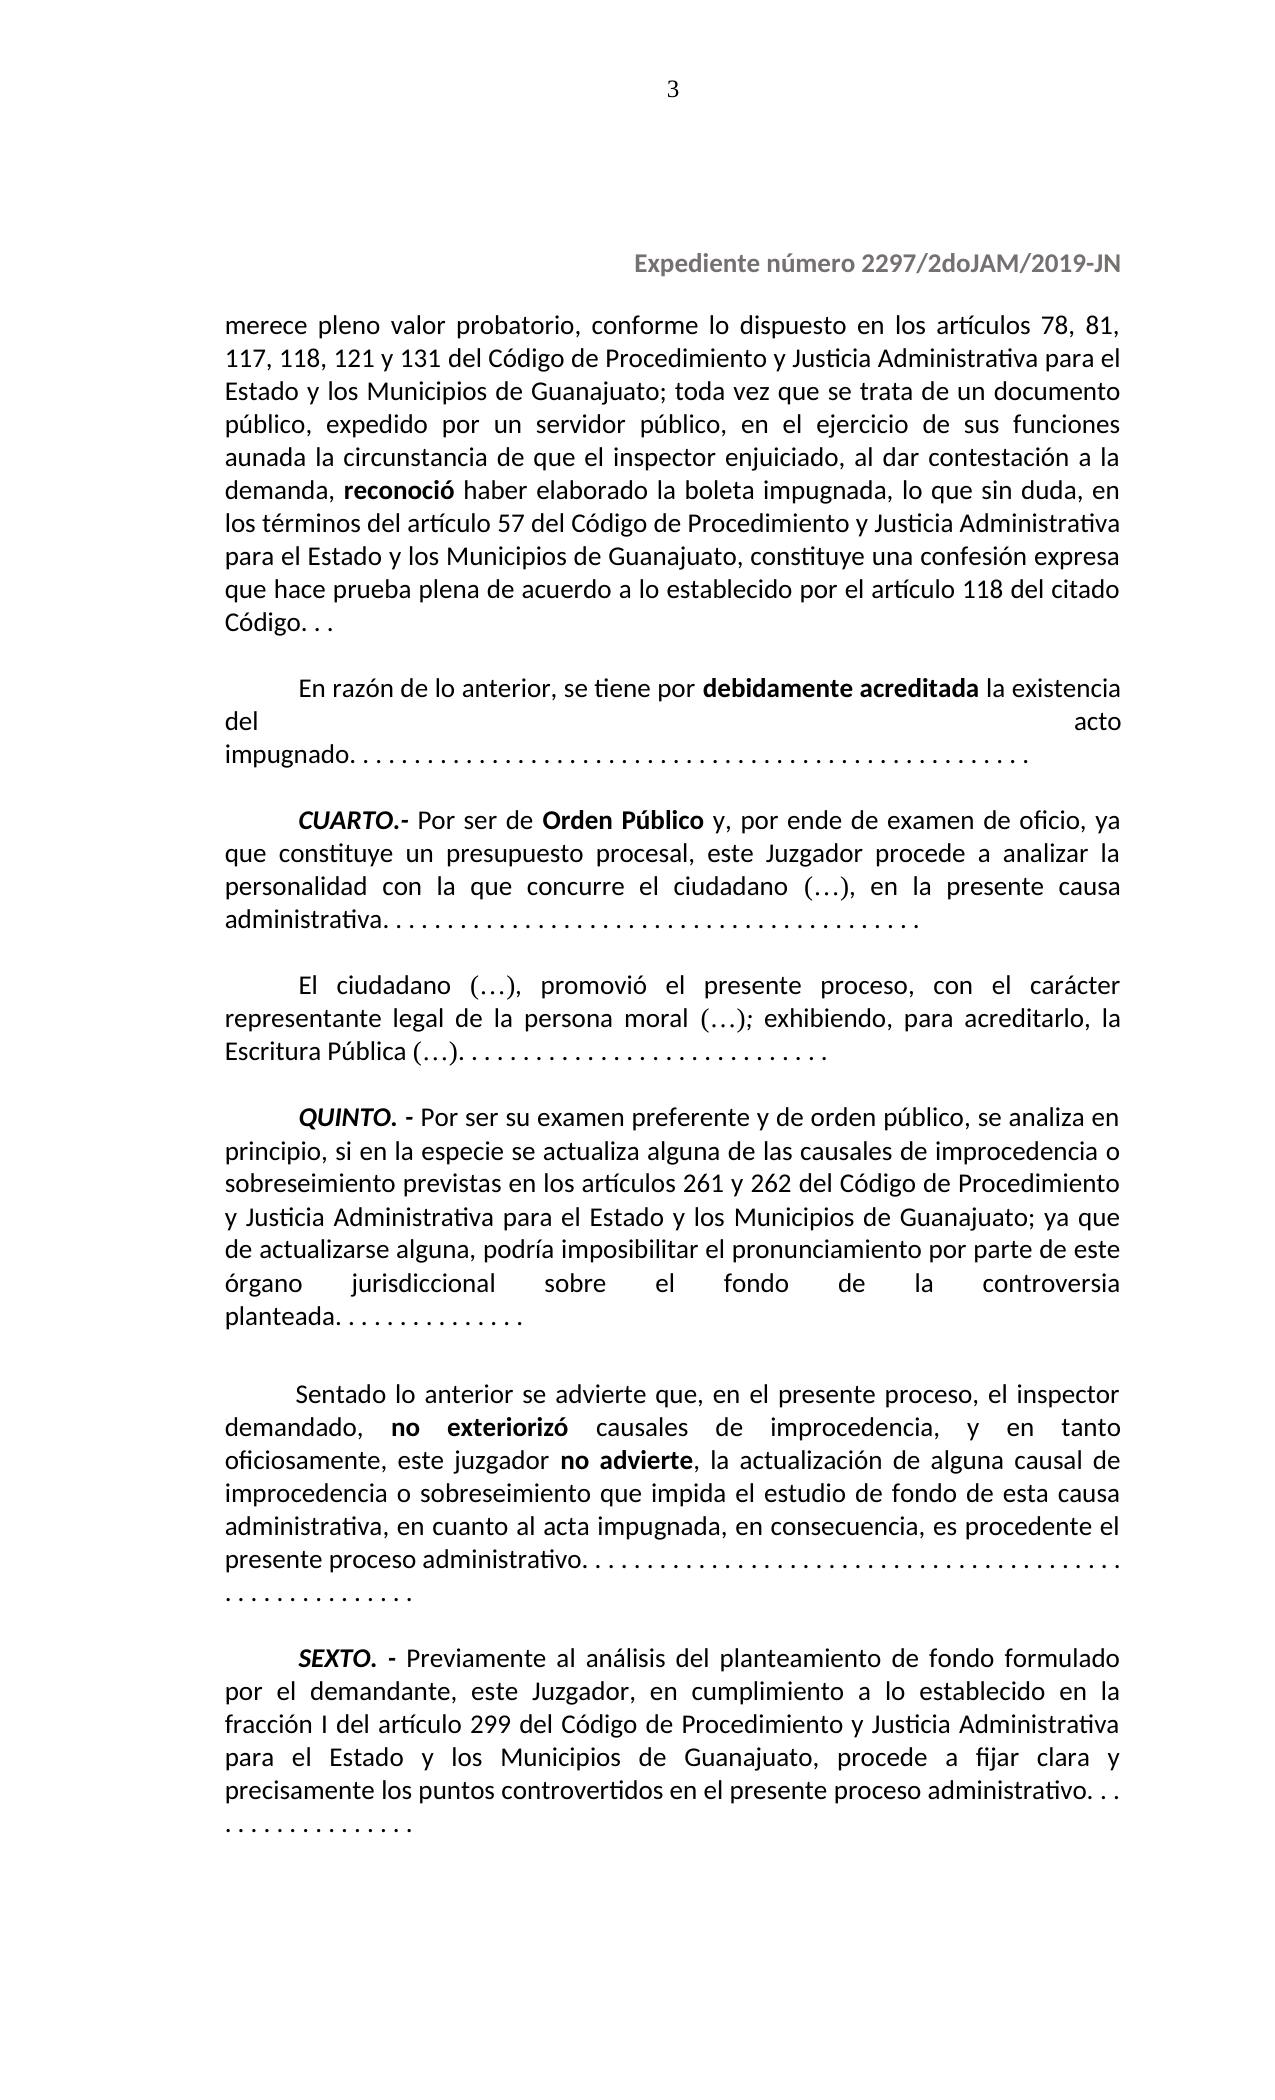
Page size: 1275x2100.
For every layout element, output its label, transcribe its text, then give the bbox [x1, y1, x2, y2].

text El ciudadano (…), promovió el presente proceso, con el carácter representante legal de la persona moral (…); exhibiendo, para acreditarlo, la Escritura Pública (…). . . . . . . . . . . . . . . . . . . . . . . . . . . . . [224, 968, 1121, 1068]
text SEXTO. - Previamente al análisis del planteamiento de fondo formulado por el demandante, este Juzgador, en cumplimiento a lo establecido en la fracción I del artículo 299 del Código de Procedimiento y Justicia Administrativa para el Estado y los Municipios de Guanajuato, procede a fijar clara y precisamente los puntos controvertidos en el presente proceso administrativo. . . . . . . . . . . . . . . . . . [224, 1641, 1121, 1839]
text QUINTO. - Por ser su examen preferente y de orden público, se analiza en principio, si en la especie se actualiza alguna de las causales de improcedencia o sobreseimiento previstas en los artículos 261 y 262 del Código de Procedimiento y Justicia Administrativa para el Estado y los Municipios de Guanajuato; ya que de actualizarse alguna, podría imposibilitar el pronunciamiento por parte de este órgano jurisdiccional sobre el fondo de la controversia planteada. . . . . . . . . . . . . . . [224, 1101, 1121, 1332]
text CUARTO.- Por ser de Orden Público y, por ende de examen de oficio, ya que constituye un presupuesto procesal, este Juzgador procede a analizar la personalidad con la que concurre el ciudadano (…), en la presente causa administrativa. . . . . . . . . . . . . . . . . . . . . . . . . . . . . . . . . . . . . . . . . . [224, 803, 1121, 936]
text Sentado lo anterior se advierte que, en el presente proceso, el inspector demandado, no exteriorizó causales de improcedencia, y en tanto oficiosamente, este juzgador no advierte, la actualización de alguna causal de improcedencia o sobreseimiento que impida el estudio de fondo de esta causa administrativa, en cuanto al acta impugnada, en consecuencia, es procedente el presente proceso administrativo. . . . . . . . . . . . . . . . . . . . . . . . . . . . . . . . . . . . . . . . . . . . . . . . . . . . . . . . . [224, 1377, 1121, 1608]
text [224, 308, 1121, 638]
text En razón de lo anterior, se tiene por debidamente acreditada la existencia del acto impugnado. . . . . . . . . . . . . . . . . . . . . . . . . . . . . . . . . . . . . . . . . . . . . . . . . . . . . [224, 671, 1121, 770]
